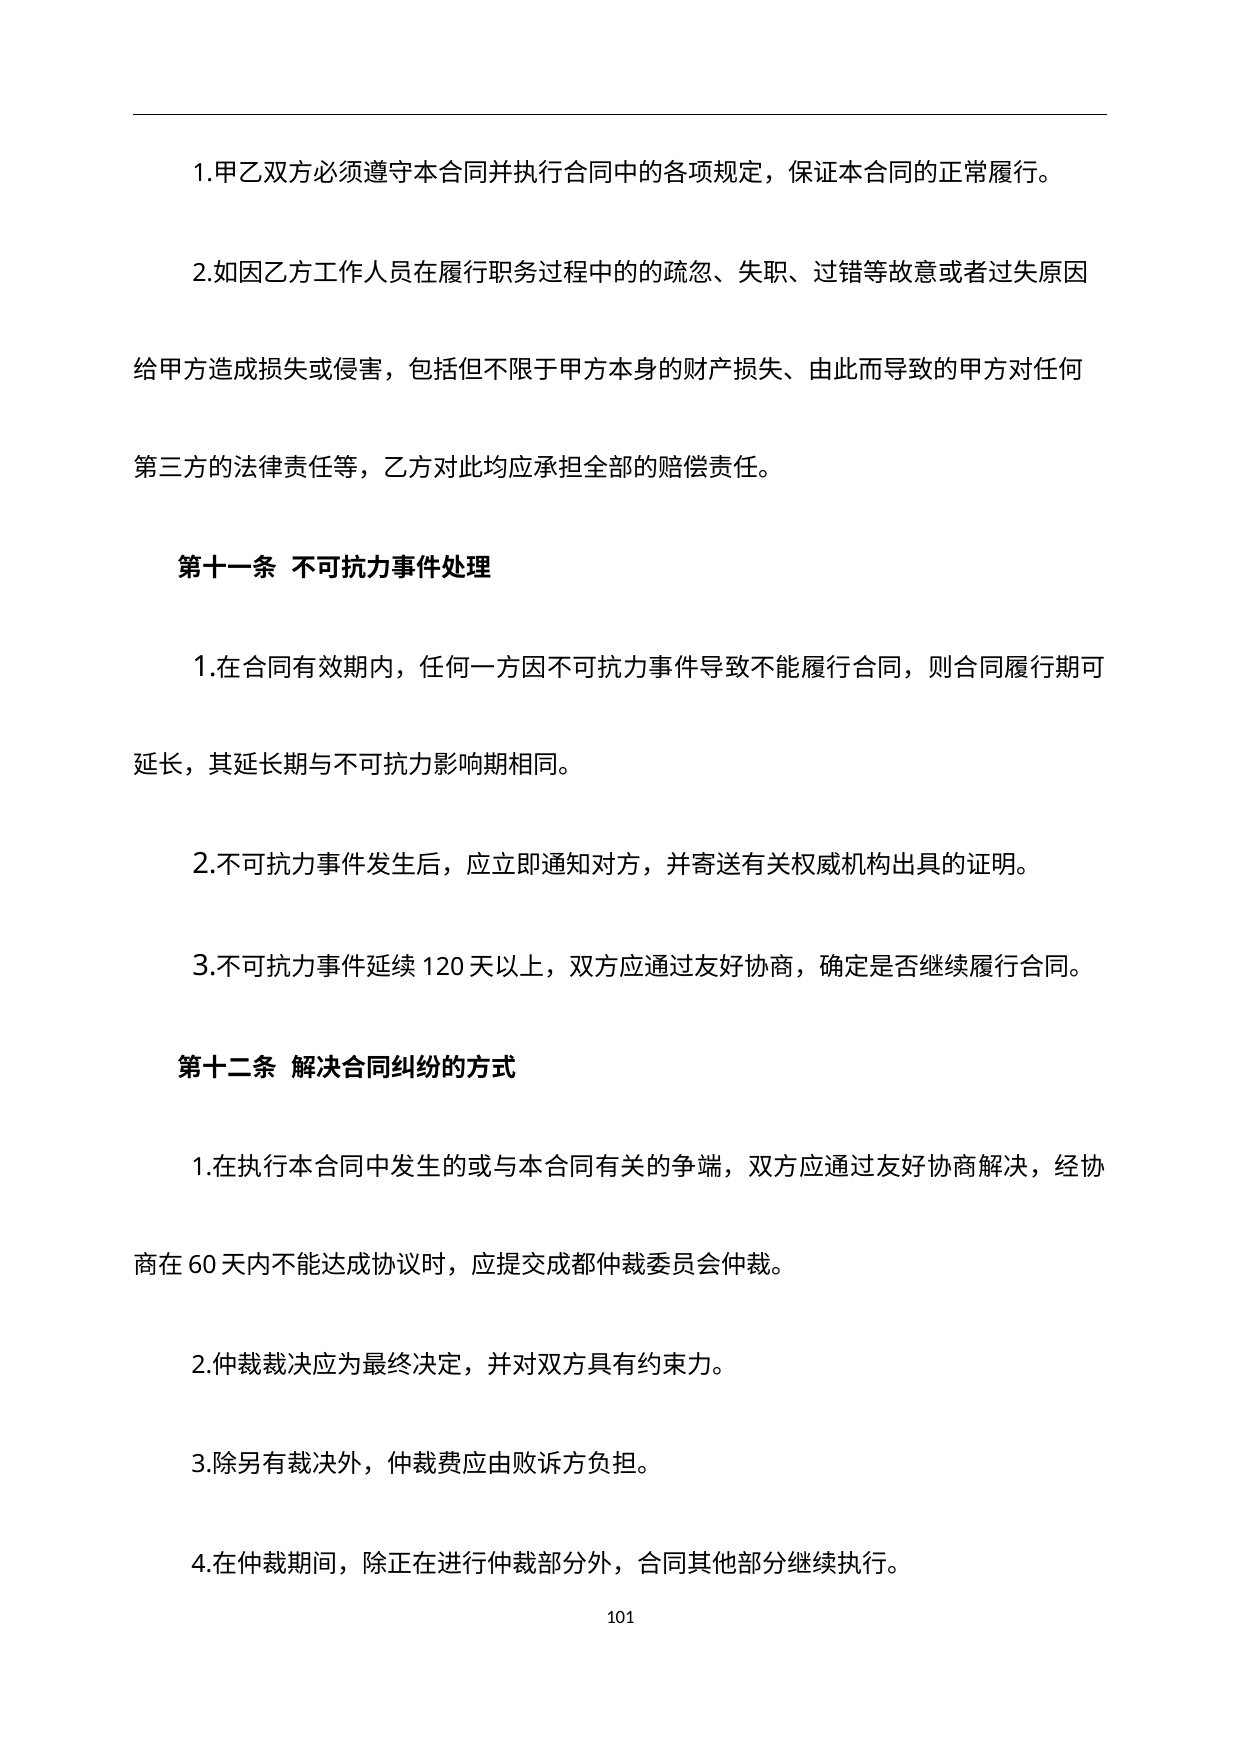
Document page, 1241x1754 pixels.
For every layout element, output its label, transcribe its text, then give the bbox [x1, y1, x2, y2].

list 除另有裁决外，仲裁费应由败诉方负担。 [133, 1429, 1107, 1494]
list 仲裁裁决应为最终决定，并对双方具有约束力。 [133, 1330, 1107, 1395]
list 解决合同纠纷的方式 [177, 1033, 1107, 1098]
list 不可抗力事件延续120天以上，双方应通过友好协商，确定是否继续履行合同。 [133, 931, 1107, 996]
list 不可抗力事件发生后，应立即通知对方，并寄送有关权威机构出具的证明。 [133, 830, 1107, 895]
list 不可抗力事件处理 [177, 533, 1107, 598]
list 在仲裁期间，除正在进行仲裁部分外，合同其他部分继续执行。 [133, 1529, 1107, 1594]
list 在执行本合同中发生的或与本合同有关的争端，双方应通过友好协商解决，经协商在60天内不能达成协议时，应提交成都仲裁委员会仲裁。 [133, 1132, 1107, 1295]
list 如因乙方工作人员在履行职务过程中的的疏忽、失职、过错等故意或者过失原因给甲方造成损失或侵害，包括但不限于甲方本身的财产损失、由此而导致的甲方对任何第三方的法律责任等，乙方对此均应承担全部的赔偿责任。 [133, 238, 1107, 498]
list 在合同有效期内，任何一方因不可抗力事件导致不能履行合同，则合同履行期可延长，其延长期与不可抗力影响期相同。 [133, 632, 1107, 795]
list 甲乙双方必须遵守本合同并执行合同中的各项规定，保证本合同的正常履行。 [133, 138, 1107, 203]
